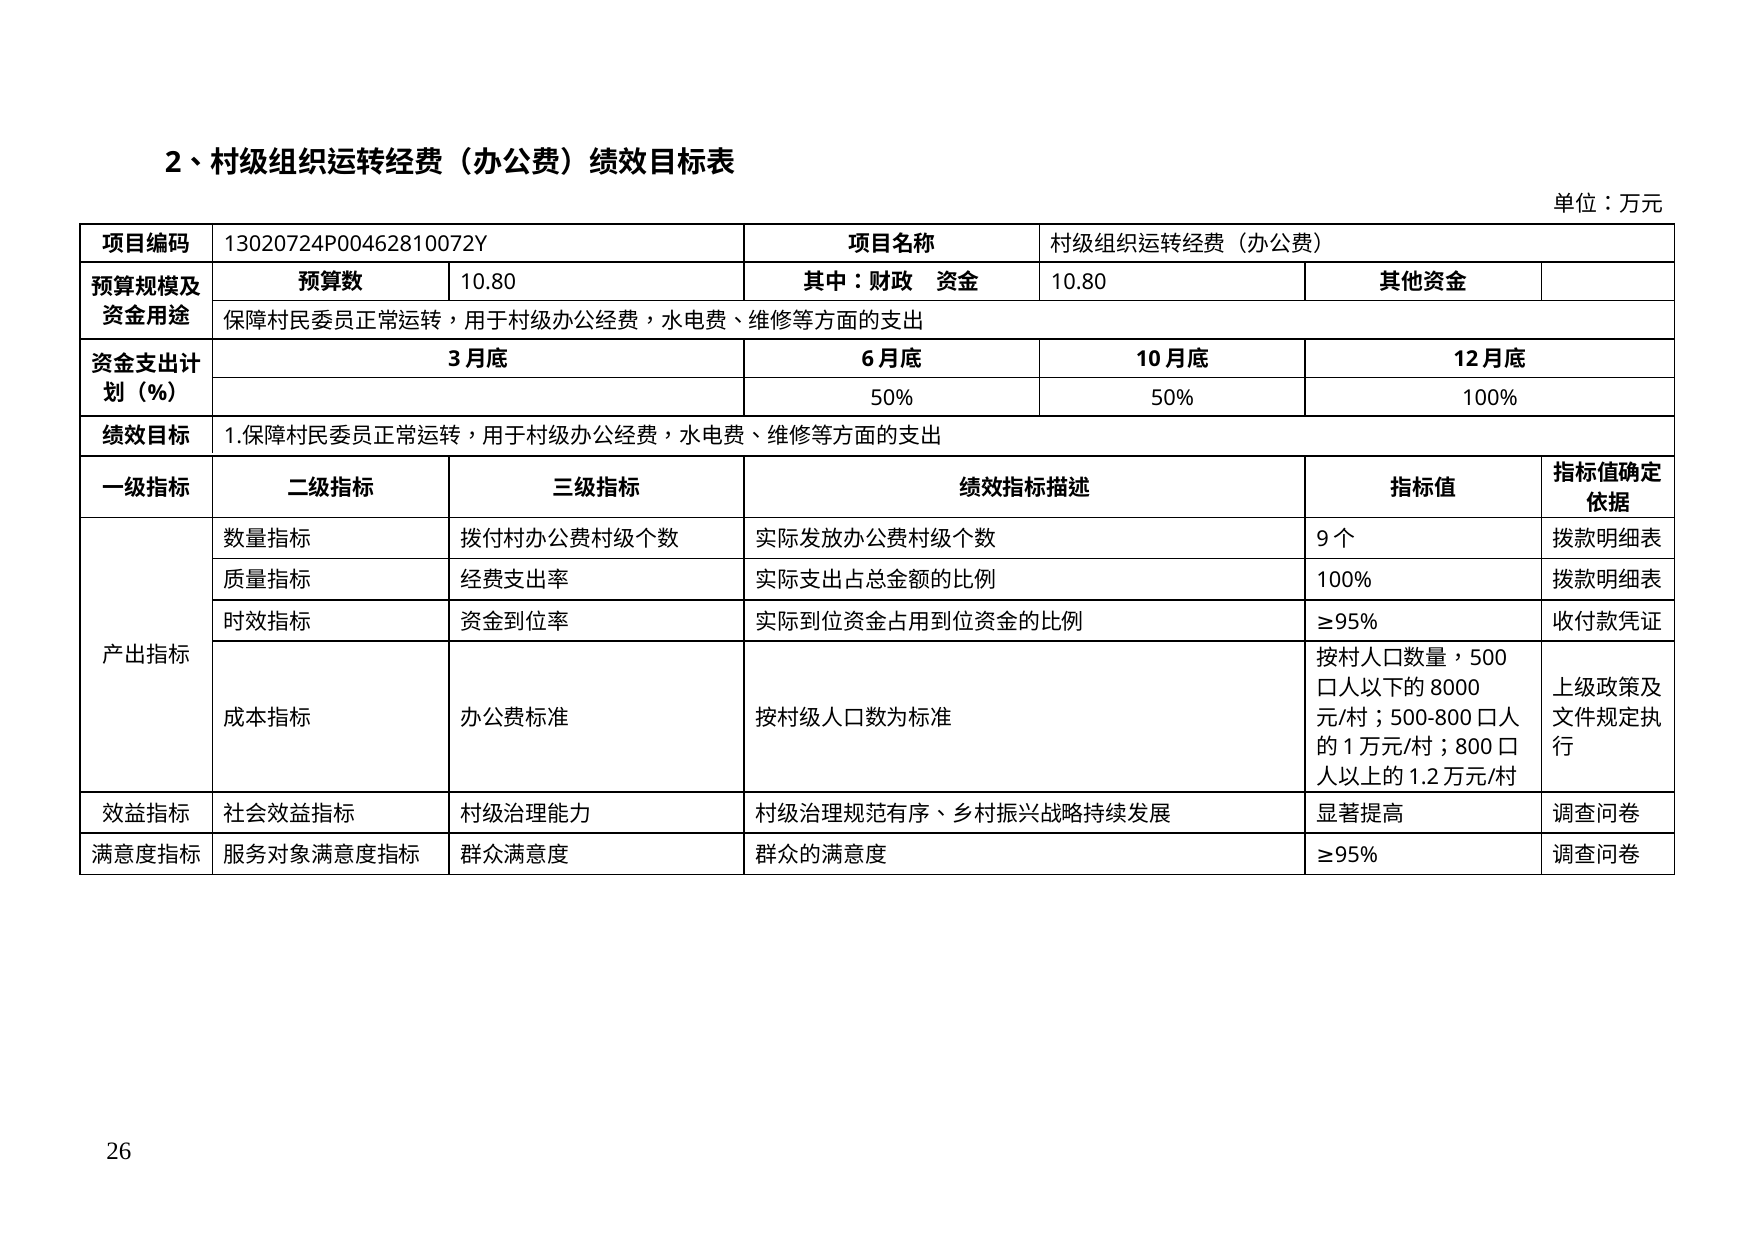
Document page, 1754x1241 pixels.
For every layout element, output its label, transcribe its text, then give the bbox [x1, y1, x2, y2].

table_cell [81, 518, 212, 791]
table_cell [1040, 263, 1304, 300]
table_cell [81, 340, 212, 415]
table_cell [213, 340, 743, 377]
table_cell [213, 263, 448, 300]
text 2、村级组织运转经费（办公费）绩效目标表 [106, 142, 1648, 181]
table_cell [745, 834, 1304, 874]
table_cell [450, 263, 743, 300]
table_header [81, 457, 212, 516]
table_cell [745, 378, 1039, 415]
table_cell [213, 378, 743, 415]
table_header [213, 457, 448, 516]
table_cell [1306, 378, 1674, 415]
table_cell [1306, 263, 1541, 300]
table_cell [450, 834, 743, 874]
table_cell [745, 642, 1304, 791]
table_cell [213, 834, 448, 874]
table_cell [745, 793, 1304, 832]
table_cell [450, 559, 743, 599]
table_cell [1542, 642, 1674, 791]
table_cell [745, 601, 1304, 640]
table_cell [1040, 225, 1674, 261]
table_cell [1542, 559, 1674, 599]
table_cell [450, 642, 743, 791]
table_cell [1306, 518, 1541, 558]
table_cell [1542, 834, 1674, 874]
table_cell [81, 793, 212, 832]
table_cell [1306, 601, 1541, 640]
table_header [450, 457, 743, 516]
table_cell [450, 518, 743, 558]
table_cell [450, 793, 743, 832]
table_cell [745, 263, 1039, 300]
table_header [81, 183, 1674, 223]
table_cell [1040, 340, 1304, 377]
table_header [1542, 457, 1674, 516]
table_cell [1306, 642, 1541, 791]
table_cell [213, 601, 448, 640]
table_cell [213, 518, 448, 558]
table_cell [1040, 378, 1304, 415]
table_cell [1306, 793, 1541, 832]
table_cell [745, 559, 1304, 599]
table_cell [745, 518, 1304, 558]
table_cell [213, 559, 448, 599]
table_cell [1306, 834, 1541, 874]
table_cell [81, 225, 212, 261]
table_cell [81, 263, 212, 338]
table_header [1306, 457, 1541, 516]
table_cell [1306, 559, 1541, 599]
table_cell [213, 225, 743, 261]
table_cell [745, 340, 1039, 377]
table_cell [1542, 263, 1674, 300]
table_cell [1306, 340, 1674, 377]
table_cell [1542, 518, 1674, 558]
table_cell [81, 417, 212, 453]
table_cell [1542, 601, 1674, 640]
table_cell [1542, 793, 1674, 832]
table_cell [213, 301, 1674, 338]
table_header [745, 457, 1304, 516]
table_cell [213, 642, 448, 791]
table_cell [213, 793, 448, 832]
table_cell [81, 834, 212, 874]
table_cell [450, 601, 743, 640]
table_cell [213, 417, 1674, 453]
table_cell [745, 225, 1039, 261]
